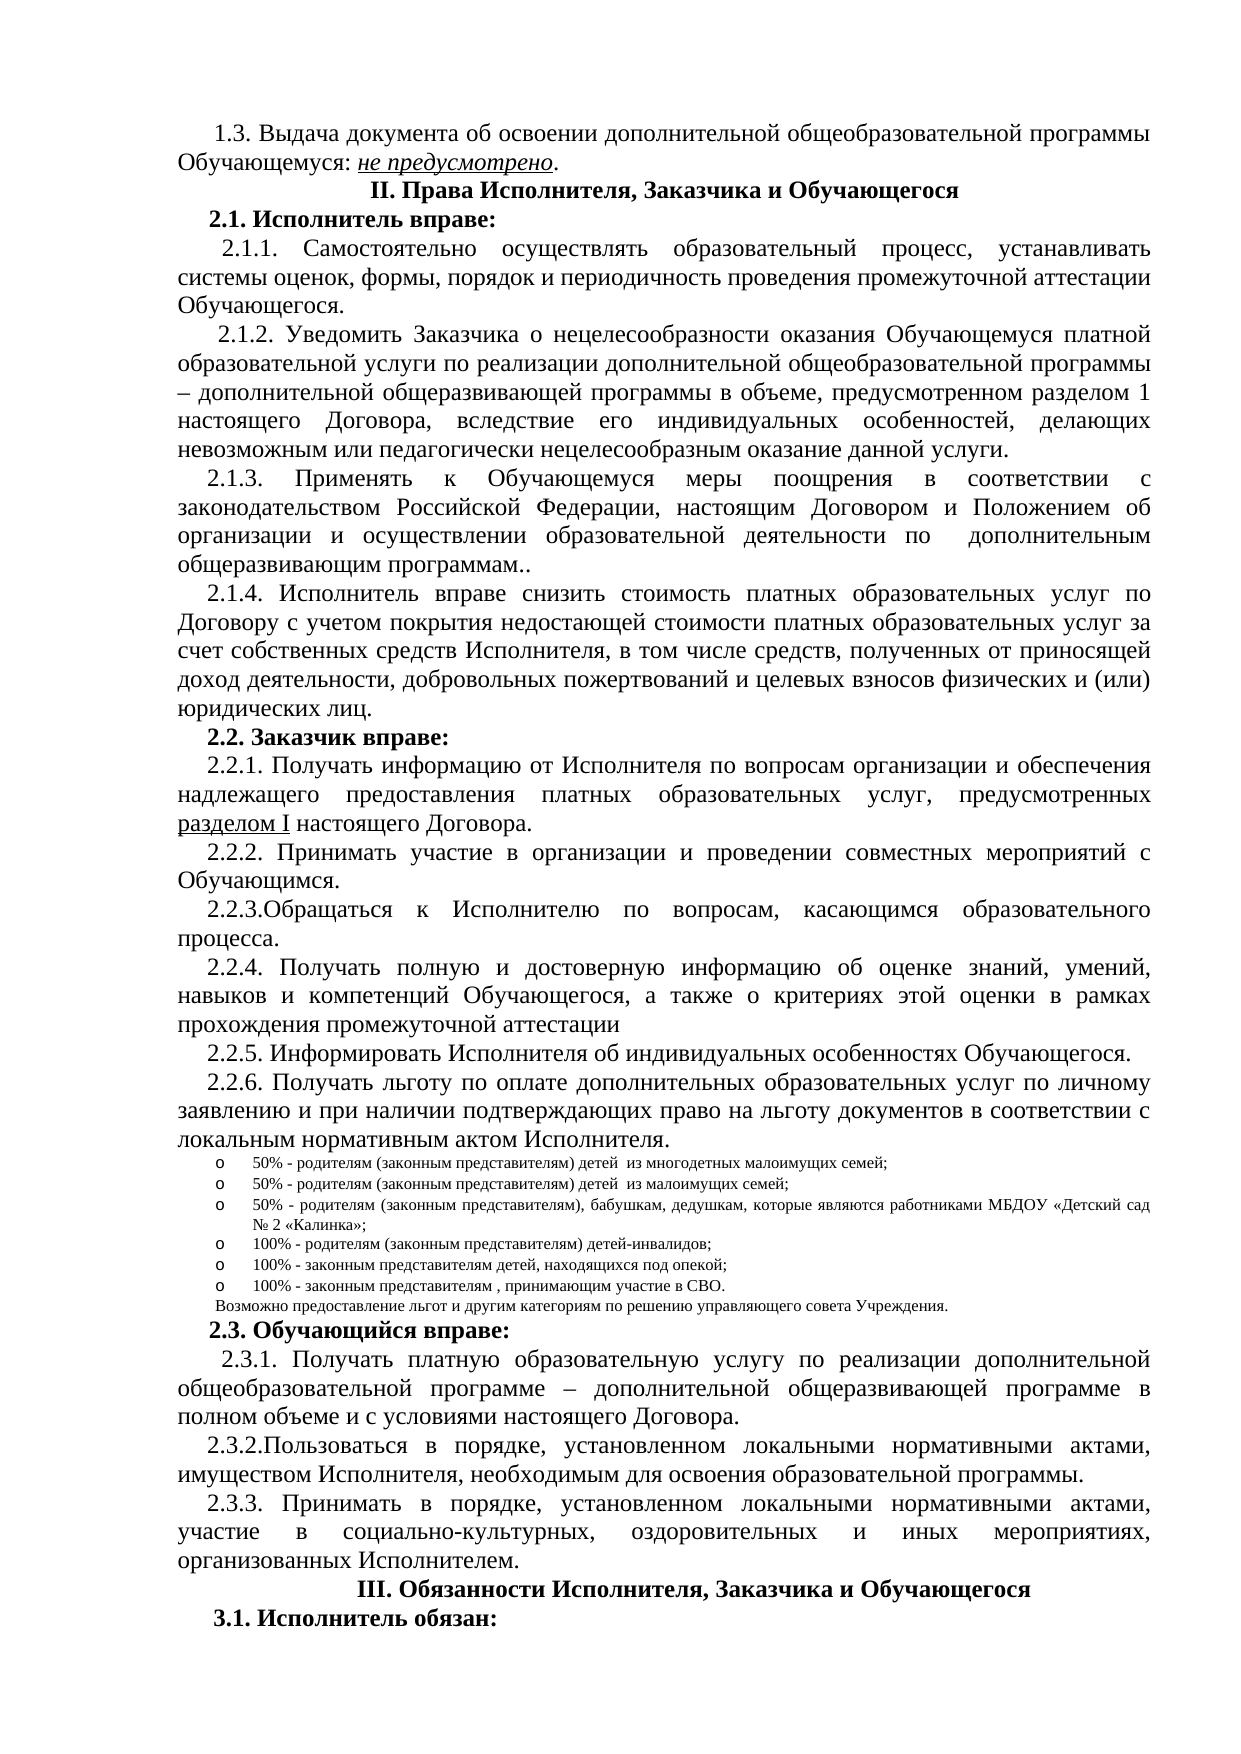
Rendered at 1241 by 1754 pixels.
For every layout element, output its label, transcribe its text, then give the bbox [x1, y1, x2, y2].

text 2.3.1. Получать платную образовательную услугу по реализации дополнительной общеобразовательной программе – дополнительной общеразвивающей программе в полном объеме и с условиями настоящего Договора. [177, 1344, 1152, 1430]
text 2.2.3.Обращаться к Исполнителю по вопросам, касающимся образовательного процесса. [177, 894, 1152, 952]
text Возможно предоставление льгот и другим категориям по решению управляющего совета Учреждения. [215, 1296, 1152, 1315]
text 2.2.2. Принимать участие в организации и проведении совместных мероприятий с Обучающимся. [177, 837, 1152, 894]
text 2.1.3. Применять к Обучающемуся меры поощрения в соответствии с законодательством Российской Федерации, настоящим Договором и Положением об организации и осуществлении образовательной деятельности по дополнительным общеразвивающим программам.. [177, 463, 1152, 578]
text III. Обязанности Исполнителя, Заказчика и Обучающегося [177, 1574, 1152, 1603]
text 2.1. Исполнитель вправе: [74, 204, 1152, 233]
list 100% - законным представителям , принимающим участие в СВО. [215, 1275, 1152, 1296]
list 50% - родителям (законным представителям) детей из малоимущих семей; [215, 1174, 1152, 1194]
text 1.3. Выдача документа об освоении дополнительной общеобразовательной программы Обучающемуся: не предусмотрено. [177, 118, 1152, 176]
list 50% - родителям (законным представителям), бабушкам, дедушкам, которые являются работниками МБДОУ «Детский сад № 2 «Калинка»; [215, 1194, 1152, 1234]
list 50% - родителям (законным представителям) детей из многодетных малоимущих семей; [215, 1153, 1152, 1174]
text 3.1. Исполнитель обязан: [177, 1603, 1152, 1631]
text 2.2. Заказчик вправе: [177, 722, 1152, 751]
text 2.1.2. Уведомить Заказчика о нецелесообразности оказания Обучающемуся платной образовательной услуги по реализации дополнительной общеобразовательной программы – дополнительной общеразвивающей программы в объеме, предусмотренном разделом 1 настоящего Договора, вследствие его индивидуальных особенностей, делающих невозможным или педагогически нецелесообразным оказание данной услуги. [177, 319, 1152, 463]
text 2.1.1. Самостоятельно осуществлять образовательный процесс, устанавливать системы оценок, формы, порядок и периодичность проведения промежуточной аттестации Обучающегося. [177, 233, 1152, 319]
text 2.3.2.Пользоваться в порядке, установленном локальными нормативными актами, имуществом Исполнителя, необходимым для освоения образовательной программы. [177, 1430, 1152, 1488]
text II. Права Исполнителя, Заказчика и Обучающегося [74, 176, 1152, 204]
text 2.2.1. Получать информацию от Исполнителя по вопросам организации и обеспечения надлежащего предоставления платных образовательных услуг, предусмотренных разделом I настоящего Договора. [177, 751, 1152, 837]
list 100% - законным представителям детей, находящихся под опекой; [215, 1255, 1152, 1275]
list 100% - родителям (законным представителям) детей-инвалидов; [215, 1234, 1152, 1255]
text 2.3. Обучающийся вправе: [177, 1315, 1152, 1344]
text 2.2.4. Получать полную и достоверную информацию об оценке знаний, умений, навыков и компетенций Обучающегося, а также о критериях этой оценки в рамках прохождения промежуточной аттестации [177, 952, 1152, 1038]
text 2.2.5. Информировать Исполнителя об индивидуальных особенностях Обучающегося. [177, 1038, 1152, 1067]
text 2.1.4. Исполнитель вправе снизить стоимость платных образовательных услуг по Договору с учетом покрытия недостающей стоимости платных образовательных услуг за счет собственных средств Исполнителя, в том числе средств, полученных от приносящей доход деятельности, добровольных пожертвований и целевых взносов физических и (или) юридических лиц. [177, 578, 1152, 722]
text 2.2.6. Получать льготу по оплате дополнительных образовательных услуг по личному заявлению и при наличии подтверждающих право на льготу документов в соответствии с локальным нормативным актом Исполнителя. [177, 1067, 1152, 1153]
text 2.3.3. Принимать в порядке, установленном локальными нормативными актами, участие в социально-культурных, оздоровительных и иных мероприятиях, организованных Исполнителем. [177, 1488, 1152, 1574]
